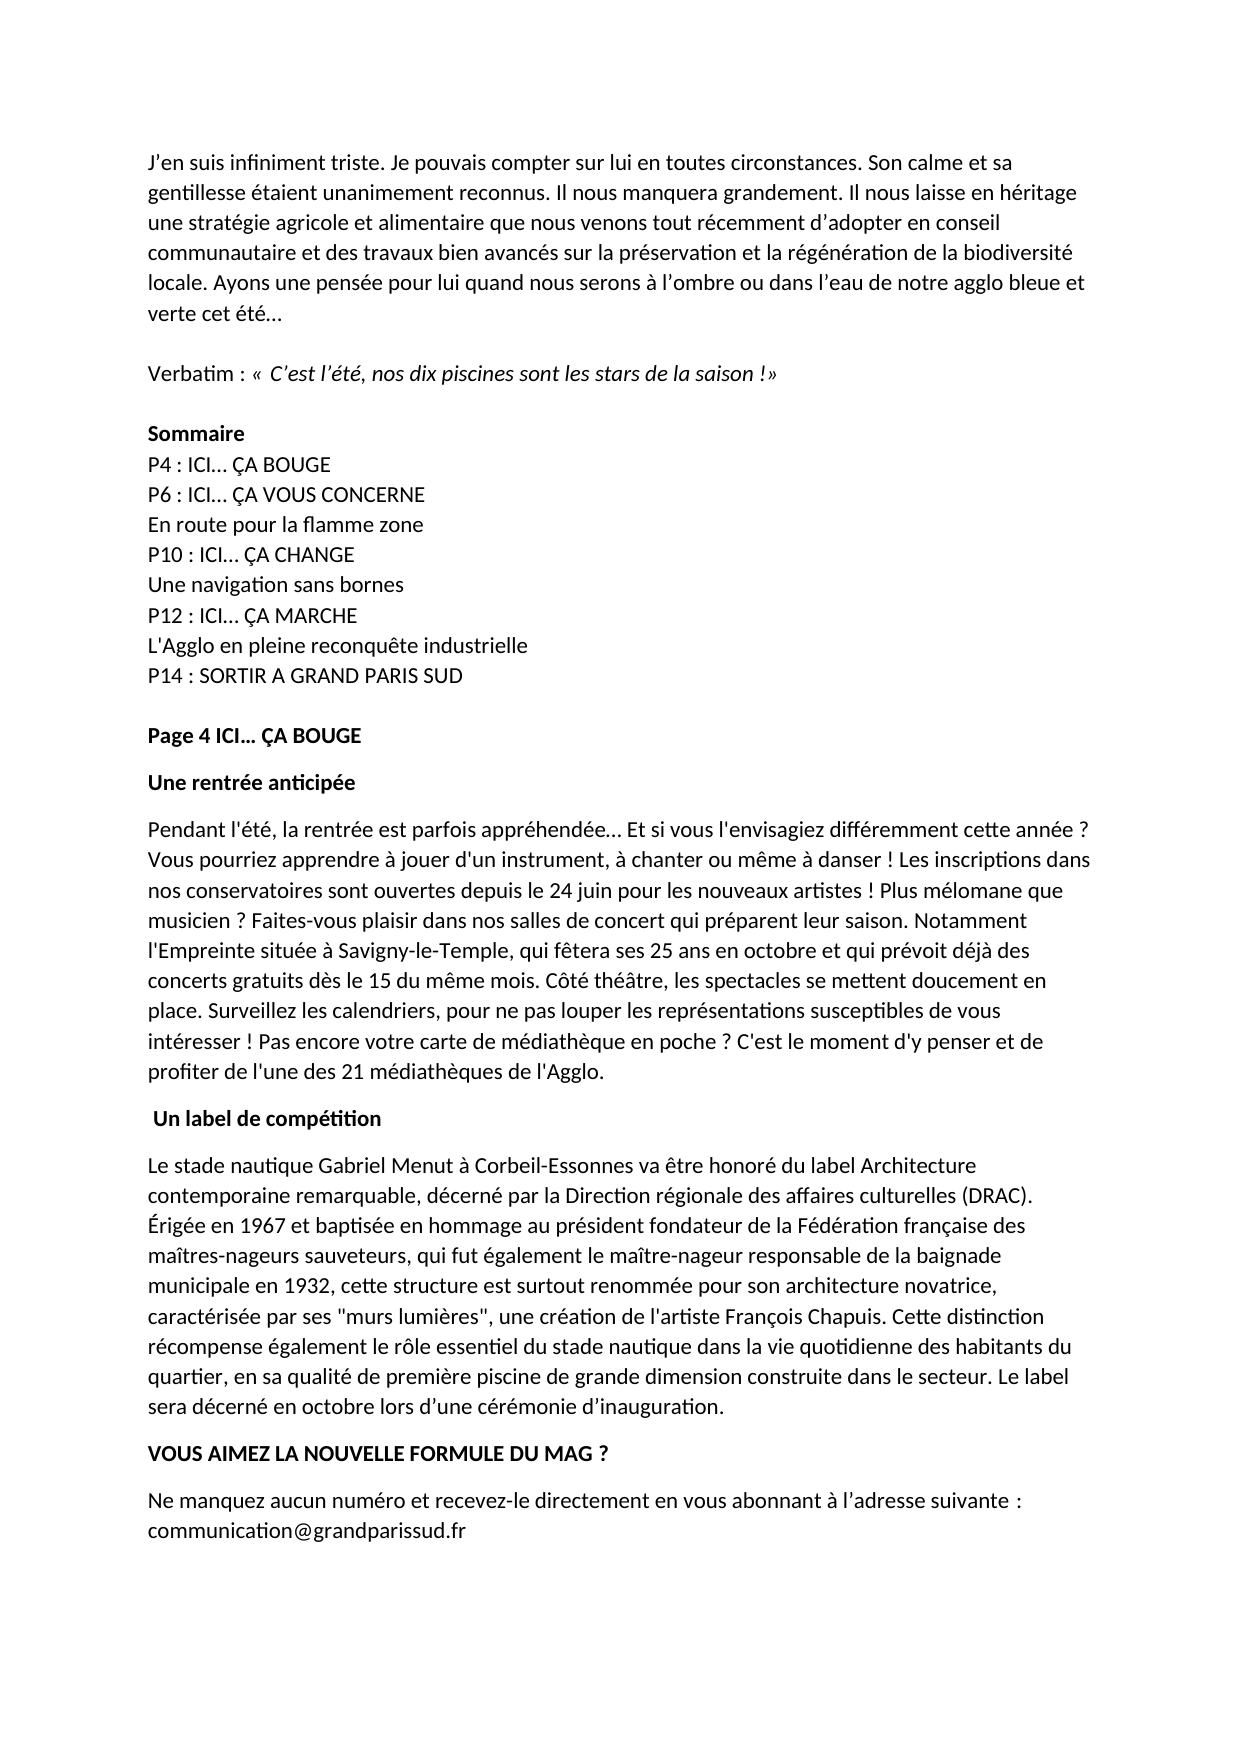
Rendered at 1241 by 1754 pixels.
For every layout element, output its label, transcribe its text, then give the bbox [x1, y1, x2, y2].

text Pendant l'été, la rentrée est parfois appréhendée… Et si vous l'envisagiez différemment cette année ? Vous pourriez apprendre à jouer d'un instrument, à chanter ou même à danser ! Les inscriptions dans nos conservatoires sont ouvertes depuis le 24 juin pour les nouveaux artistes ! Plus mélomane que musicien ? Faites-vous plaisir dans nos salles de concert qui préparent leur saison. Notamment l'Empreinte située à Savigny-le-Temple, qui fêtera ses 25 ans en octobre et qui prévoit déjà des concerts gratuits dès le 15 du même mois. Côté théâtre, les spectacles se mettent doucement en place. Surveillez les calendriers, pour ne pas louper les représentations susceptibles de vous intéresser ! Pas encore votre carte de médiathèque en poche ? C'est le moment d'y penser et de profiter de l'une des 21 médiathèques de l'Agglo. [148, 815, 1093, 1085]
text Le stade nautique Gabriel Menut à Corbeil-Essonnes va être honoré du label Architecture contemporaine remarquable, décerné par la Direction régionale des affaires culturelles (DRAC). Érigée en 1967 et baptisée en hommage au président fondateur de la Fédération française des maîtres-nageurs sauveteurs, qui fut également le maître-nageur responsable de la baignade municipale en 1932, cette structure est surtout renommée pour son architecture novatrice, caractérisée par ses "murs lumières", une création de l'artiste François Chapuis. Cette distinction récompense également le rôle essentiel du stade nautique dans la vie quotidienne des habitants du quartier, en sa qualité de première piscine de grande dimension construite dans le secteur. Le label sera décerné en octobre lors d’une cérémonie d’inauguration. [148, 1151, 1093, 1420]
text L'Agglo en pleine reconquête industrielle P14 : SORTIR A GRAND PARIS SUD [148, 631, 1093, 689]
text P4 : ICI… ÇA BOUGE [148, 450, 1093, 478]
text Un label de compétition [148, 1104, 1093, 1132]
text Ne manquez aucun numéro et recevez-le directement en vous abonnant à l’adresse suivante : communication@grandparissud.fr [148, 1486, 1093, 1544]
text Une navigation sans bornes P12 : ICI… ÇA MARCHE [148, 571, 1093, 629]
text Page 4 ICI… ÇA BOUGE [148, 722, 1093, 749]
text P6 : ICI… ÇA VOUS CONCERNE [148, 480, 1093, 508]
text Verbatim : « C’est l’été, nos dix piscines sont les stars de la saison !» [148, 359, 1093, 387]
text En route pour la flamme zone P10 : ICI… ÇA CHANGE [148, 510, 1093, 568]
text Sommaire [148, 419, 1093, 447]
text Une rentrée anticipée [148, 768, 1093, 796]
text VOUS AIMEZ LA NOUVELLE FORMULE DU MAG ? [148, 1439, 1093, 1467]
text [148, 148, 1093, 327]
